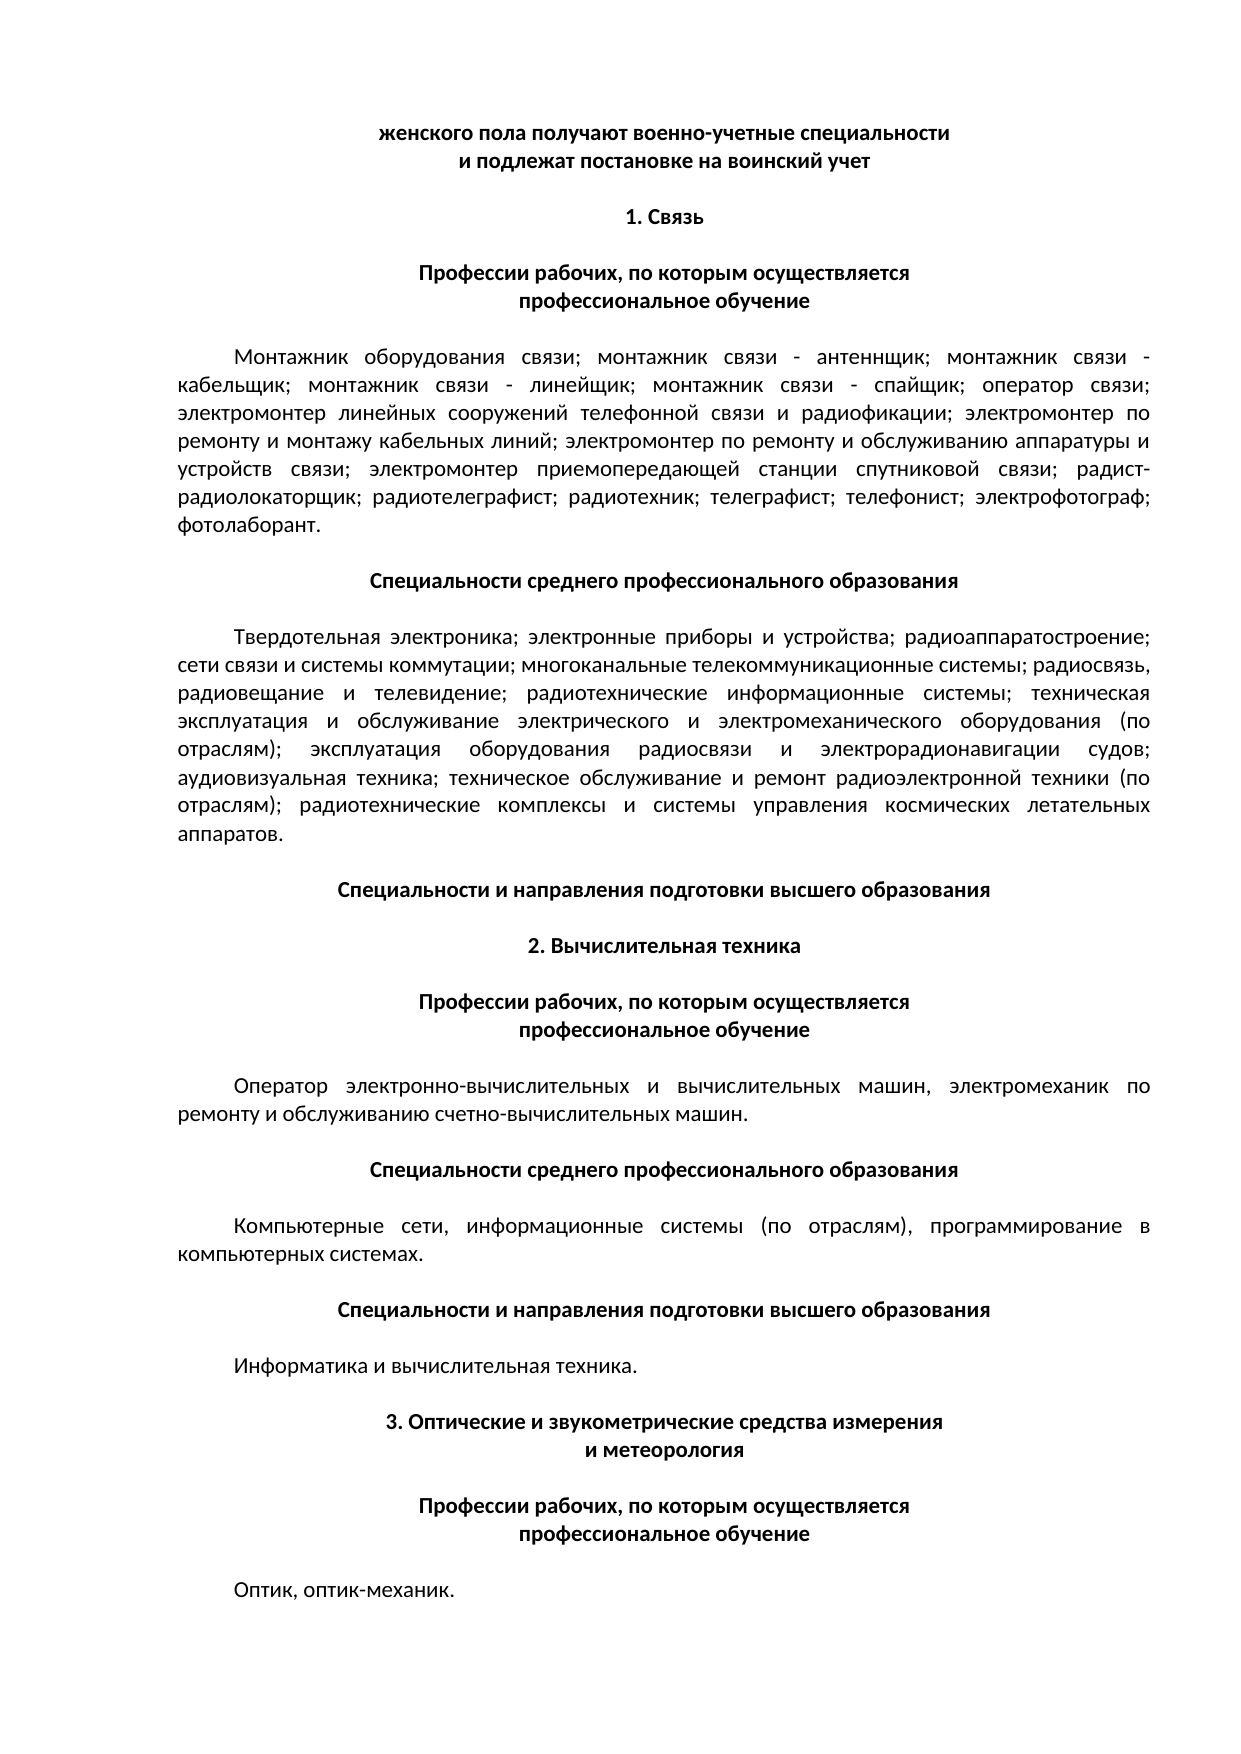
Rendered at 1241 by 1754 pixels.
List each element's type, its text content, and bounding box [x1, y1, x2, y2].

text Оператор электронно-вычислительных и вычислительных машин, электромеханик по ремонту и обслуживанию счетно-вычислительных машин. [177, 1071, 1152, 1127]
title профессиональное обучение [177, 286, 1152, 314]
title профессиональное обучение [177, 1519, 1152, 1547]
text Оптик, оптик-механик. [177, 1575, 1152, 1603]
title Специальности и направления подготовки высшего образования [177, 875, 1152, 903]
text Компьютерные сети, информационные системы (по отраслям), программирование в компьютерных системах. [177, 1211, 1152, 1267]
text Монтажник оборудования связи; монтажник связи - антеннщик; монтажник связи - кабельщик; монтажник связи - линейщик; монтажник связи - спайщик; оператор связи; электромонтер линейных сооружений телефонной связи и радиофикации; электромонтер по ремонту и монтажу кабельных линий; электромонтер по ремонту и обслуживанию аппаратуры и устройств связи; электромонтер приемопередающей станции спутниковой связи; радист-радиолокаторщик; радиотелеграфист; радиотехник; телеграфист; телефонист; электрофотограф; фотолаборант. [177, 342, 1152, 538]
title профессиональное обучение [177, 1015, 1152, 1043]
title 3. Оптические и звукометрические средства измерения [177, 1407, 1152, 1435]
title Специальности и направления подготовки высшего образования [177, 1295, 1152, 1323]
title Профессии рабочих, по которым осуществляется [177, 987, 1152, 1015]
text Твердотельная электроника; электронные приборы и устройства; радиоаппаратостроение; сети связи и системы коммутации; многоканальные телекоммуникационные системы; радиосвязь, радиовещание и телевидение; радиотехнические информационные системы; техническая эксплуатация и обслуживание электрического и электромеханического оборудования (по отраслям); эксплуатация оборудования радиосвязи и электрорадионавигации судов; аудиовизуальная техника; техническое обслуживание и ремонт радиоэлектронной техники (по отраслям); радиотехнические комплексы и системы управления космических летательных аппаратов. [177, 622, 1152, 847]
title и подлежат постановке на воинский учет [177, 146, 1152, 174]
title женского пола получают военно-учетные специальности [177, 118, 1152, 146]
title 1. Связь [177, 202, 1152, 230]
title Профессии рабочих, по которым осуществляется [177, 258, 1152, 286]
title Специальности среднего профессионального образования [177, 566, 1152, 594]
title и метеорология [177, 1435, 1152, 1463]
title Профессии рабочих, по которым осуществляется [177, 1491, 1152, 1519]
text Информатика и вычислительная техника. [177, 1351, 1152, 1379]
title 2. Вычислительная техника [177, 931, 1152, 959]
title Специальности среднего профессионального образования [177, 1155, 1152, 1183]
